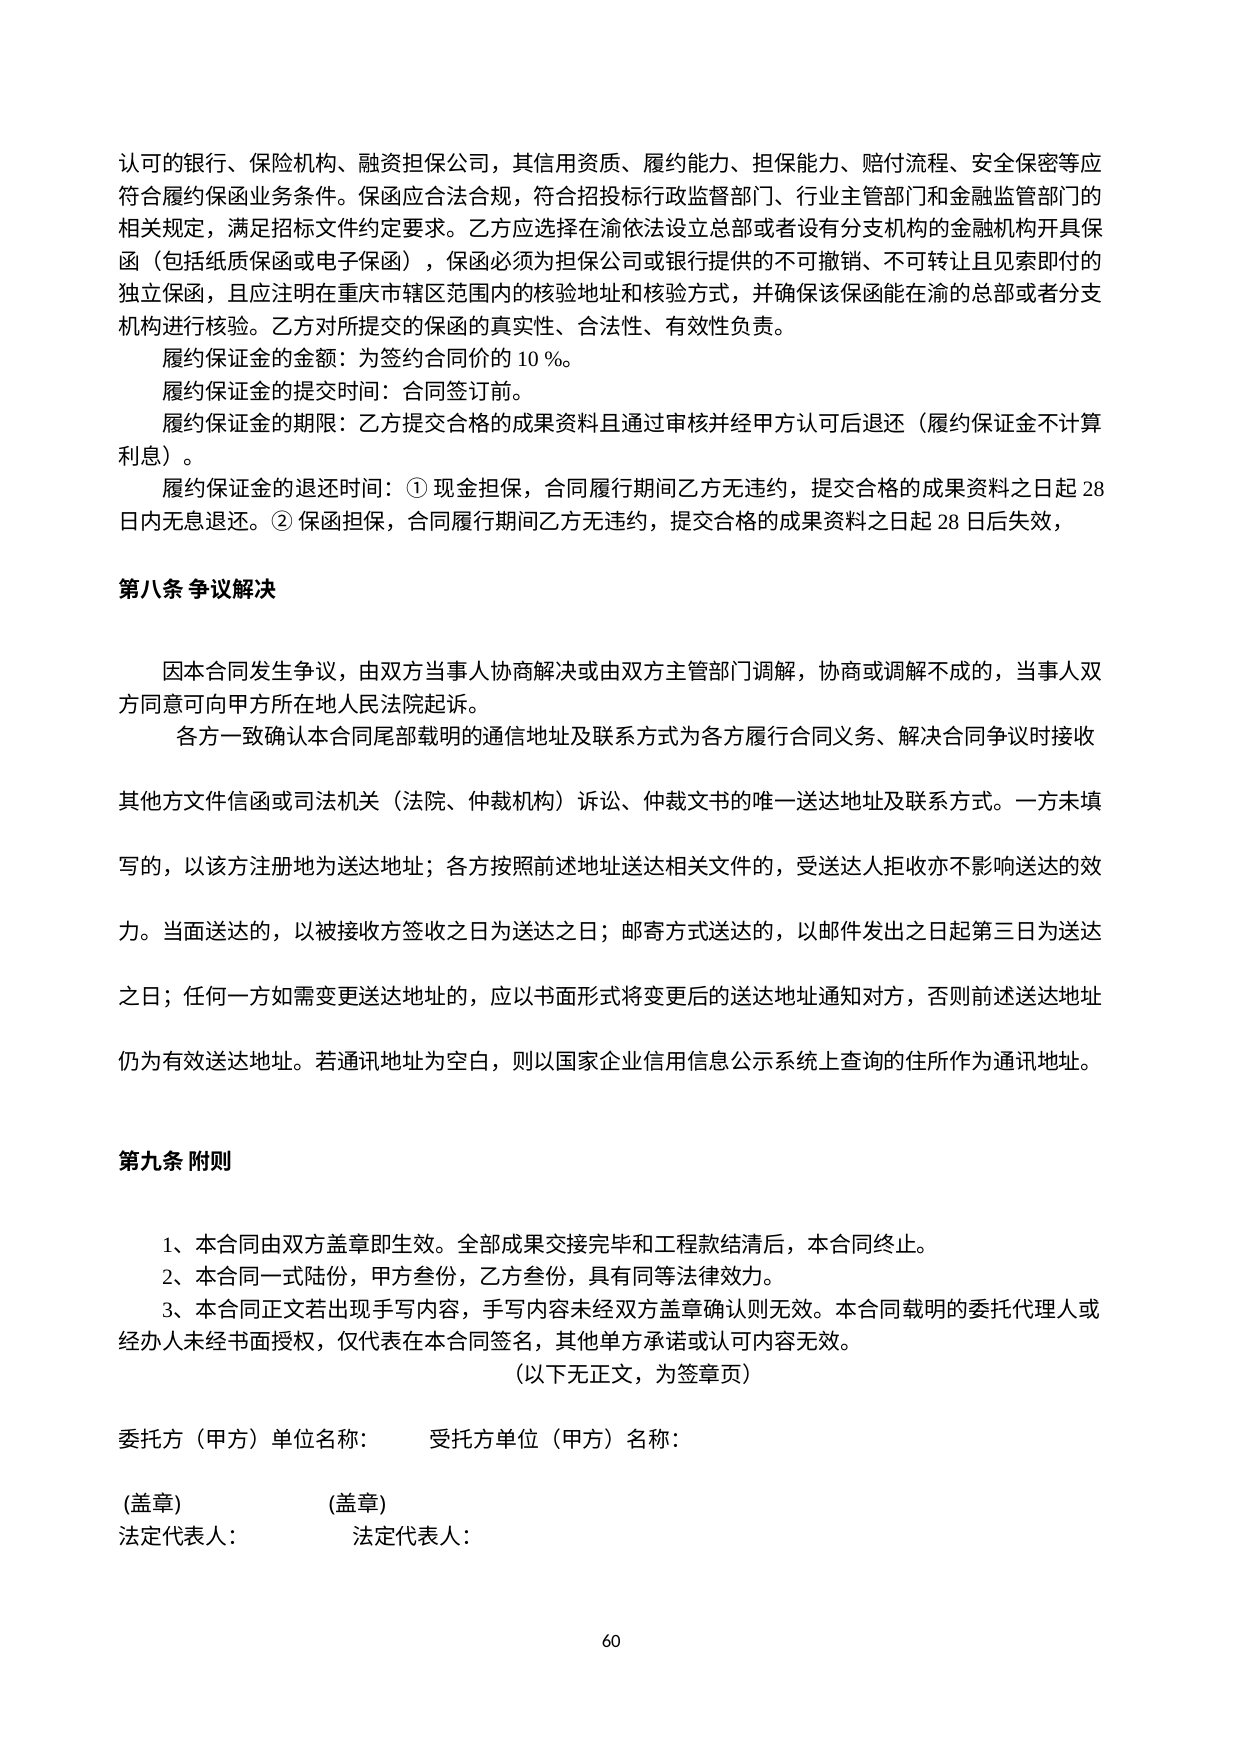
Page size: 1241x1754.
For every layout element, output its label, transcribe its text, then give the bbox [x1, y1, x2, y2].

subtitle 第九条 附则 [118, 1143, 1104, 1176]
text 1、本合同由双方盖章即生效。全部成果交接完毕和工程款结清后，本合同终止。 [118, 1226, 1104, 1259]
subtitle 第八条 争议解决 [118, 571, 1104, 604]
text (盖章) (盖章) [118, 1486, 1104, 1519]
text 3、本合同正文若出现手写内容，手写内容未经双方盖章确认则无效。本合同载明的委托代理人或经办人未经书面授权，仅代表在本合同签名，其他单方承诺或认可内容无效。 [118, 1291, 1104, 1356]
text 履约保证金的退还时间：① 现金担保，合同履行期间乙方无违约，提交合格的成果资料之日起28日内无息退还。② 保函担保，合同履行期间乙方无违约，提交合格的成果资料之日起 28 日后失效， [118, 471, 1104, 536]
text 委托方（甲方）单位名称： 受托方单位（甲方）名称： [118, 1421, 1104, 1454]
text （以下无正文，为签章页） [118, 1356, 1104, 1389]
text 因本合同发生争议，由双方当事人协商解决或由双方主管部门调解，协商或调解不成的，当事人双方同意可向甲方所在地人民法院起诉。 [118, 654, 1104, 719]
text 履约保证金的金额：为签约合同价的 10 %。 [118, 341, 1104, 373]
text 2、本合同一式陆份，甲方叁份，乙方叁份，具有同等法律效力。 [118, 1259, 1104, 1291]
text 履约保证金的期限：乙方提交合格的成果资料且通过审核并经甲方认可后退还（履约保证金不计算利息）。 [118, 406, 1104, 471]
text 各方一致确认本合同尾部载明的通信地址及联系方式为各方履行合同义务、解决合同争议时接收其他方文件信函或司法机关（法院、仲裁机构）诉讼、仲裁文书的唯一送达地址及联系方式。一方未填写的，以该方注册地为送达地址；各方按照前述地址送达相关文件的，受送达人拒收亦不影响送达的效力。当面送达的，以被接收方签收之日为送达之日；邮寄方式送达的，以邮件发出之日起第三日为送达之日；任何一方如需变更送达地址的，应以书面形式将变更后的送达地址通知对方，否则前述送达地址仍为有效送达地址。若通讯地址为空白，则以国家企业信用信息公示系统上查询的住所作为通讯地址。 [118, 719, 1104, 1076]
text 履约保证金的提交时间：合同签订前。 [118, 373, 1104, 406]
text 法定代表人： 法定代表人： [118, 1519, 1104, 1551]
